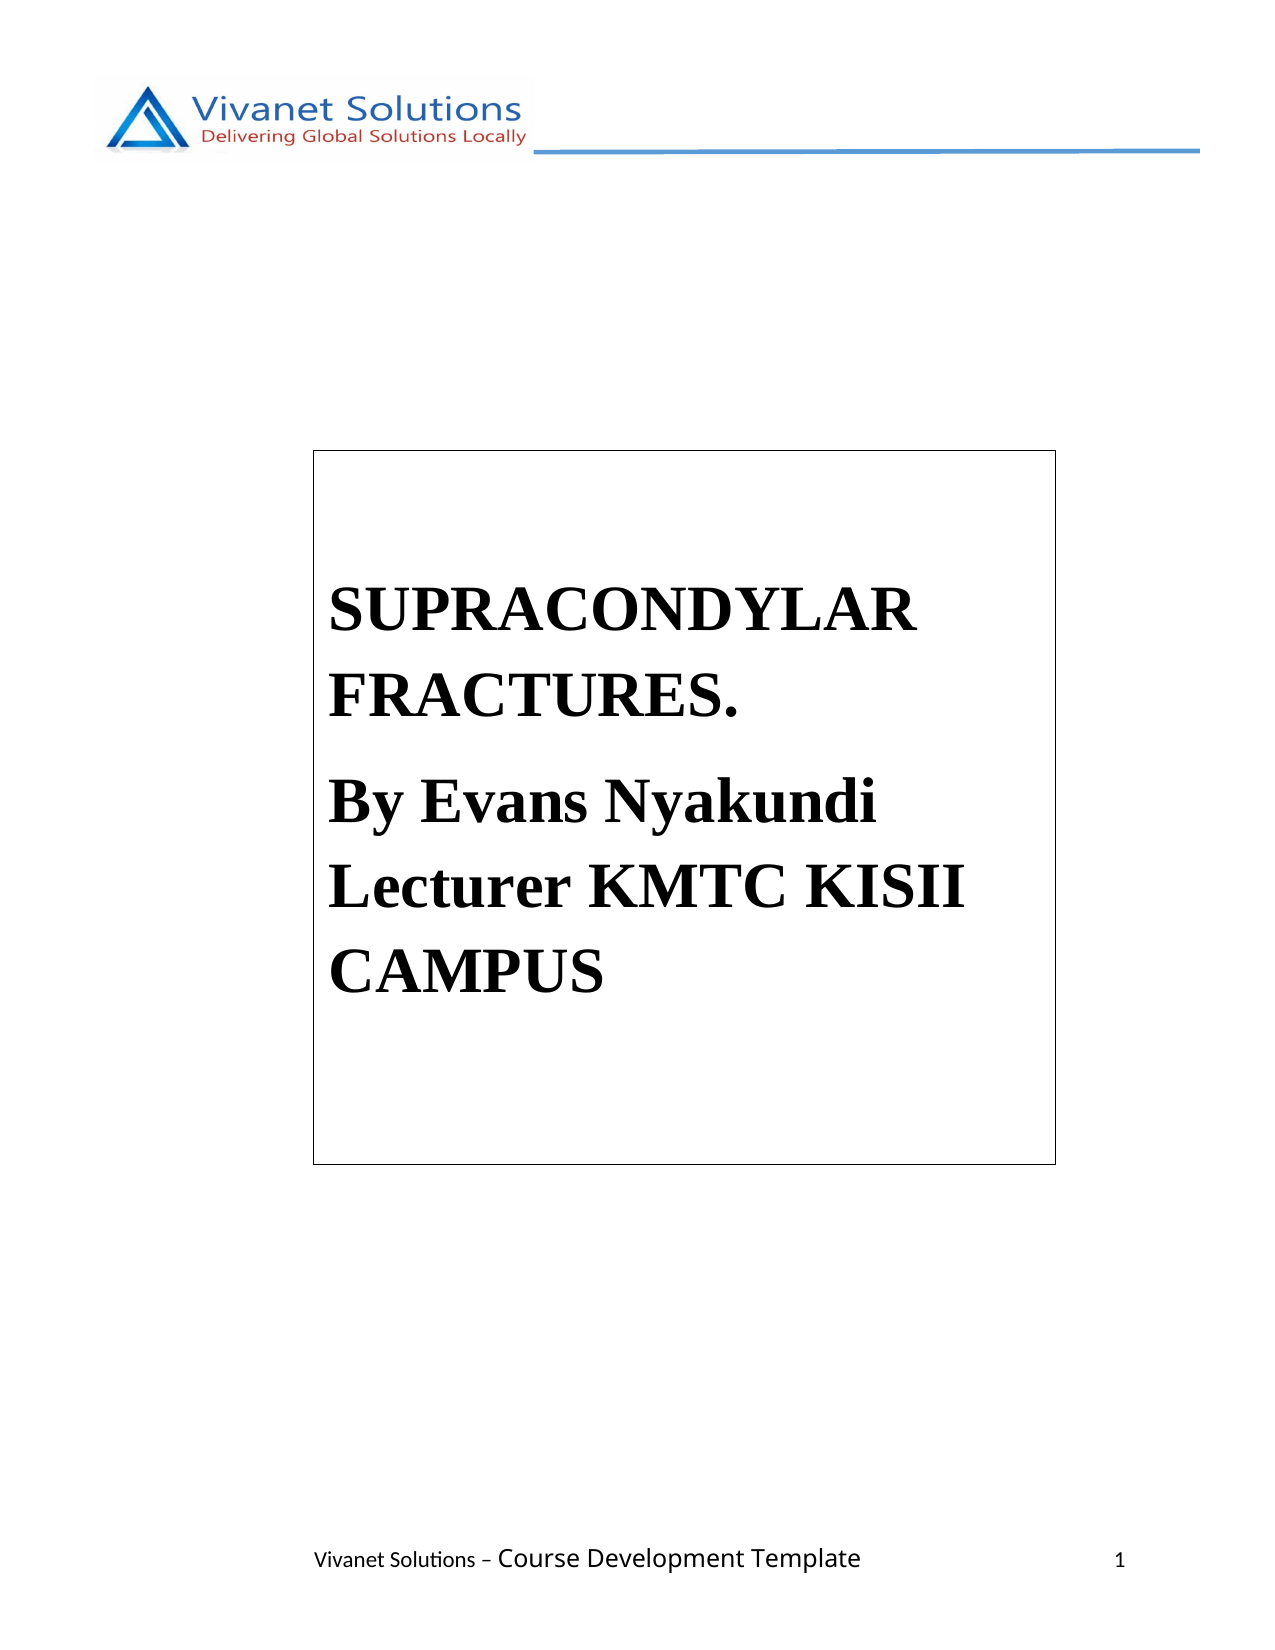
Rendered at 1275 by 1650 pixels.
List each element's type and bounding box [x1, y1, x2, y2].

picture [93, 75, 534, 164]
